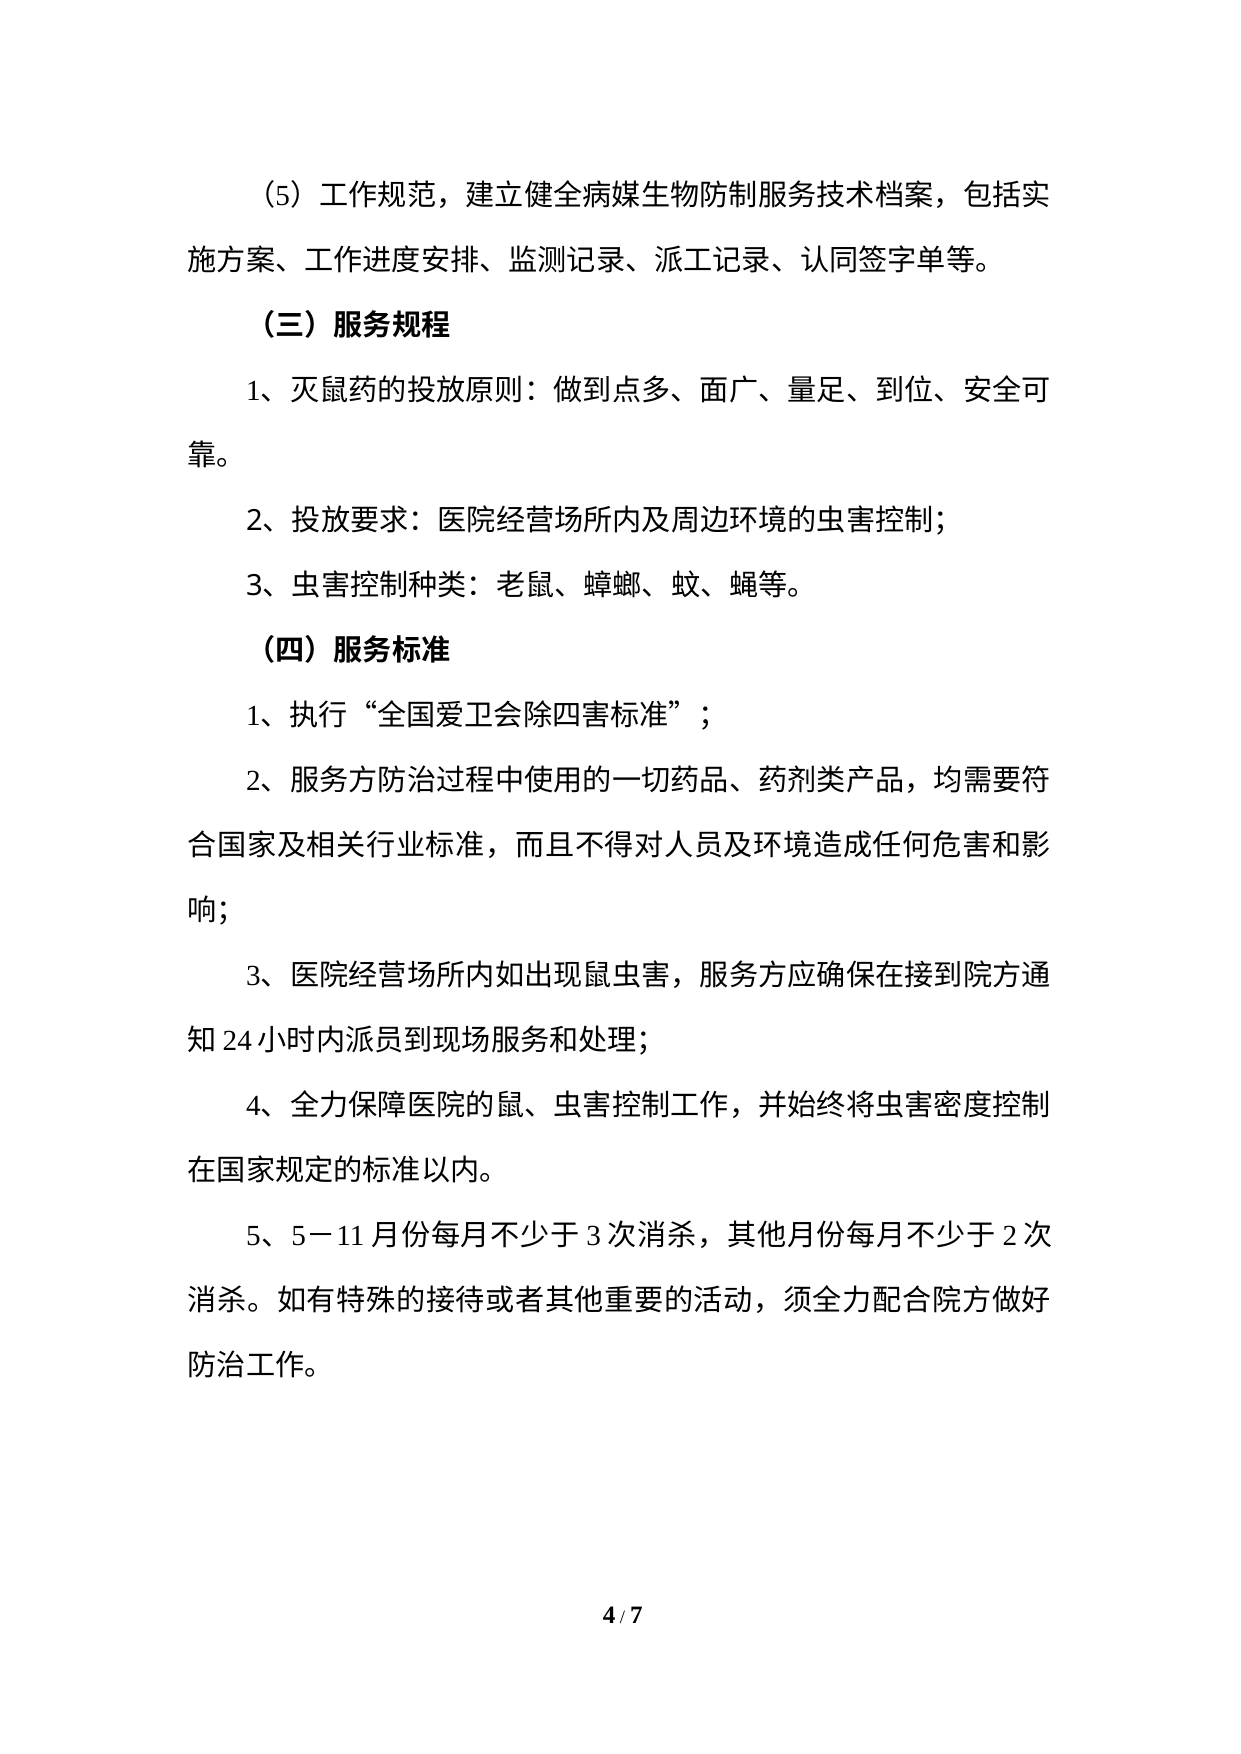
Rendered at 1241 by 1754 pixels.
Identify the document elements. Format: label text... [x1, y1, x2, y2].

text （5）工作规范，建立健全病媒生物防制服务技术档案，包括实施方案、工作进度安排、监测记录、派工记录、认同签字单等。 [187, 160, 1053, 290]
text （四）服务标准 [187, 615, 1053, 680]
text 3、医院经营场所内如出现鼠虫害，服务方应确保在接到院方通知24小时内派员到现场服务和处理； [187, 940, 1053, 1070]
text 4、全力保障医院的鼠、虫害控制工作，并始终将虫害密度控制在国家规定的标准以内。 [187, 1070, 1053, 1200]
list 2、投放要求：医院经营场所内及周边环境的虫害控制； [187, 485, 1053, 550]
text 1、执行“全国爱卫会除四害标准”； [187, 680, 1053, 745]
text （三）服务规程 [187, 290, 1053, 355]
text 1、灭鼠药的投放原则：做到点多、面广、量足、到位、安全可靠。 [187, 355, 1053, 485]
text 5、5－11月份每月不少于3次消杀，其他月份每月不少于2次消杀。如有特殊的接待或者其他重要的活动，须全力配合院方做好防治工作。 [187, 1200, 1053, 1395]
text 3、虫害控制种类：老鼠、蟑螂、蚊、蝇等。 [187, 550, 1053, 615]
text 2、服务方防治过程中使用的一切药品、药剂类产品，均需要符合国家及相关行业标准，而且不得对人员及环境造成任何危害和影响； [187, 745, 1053, 940]
